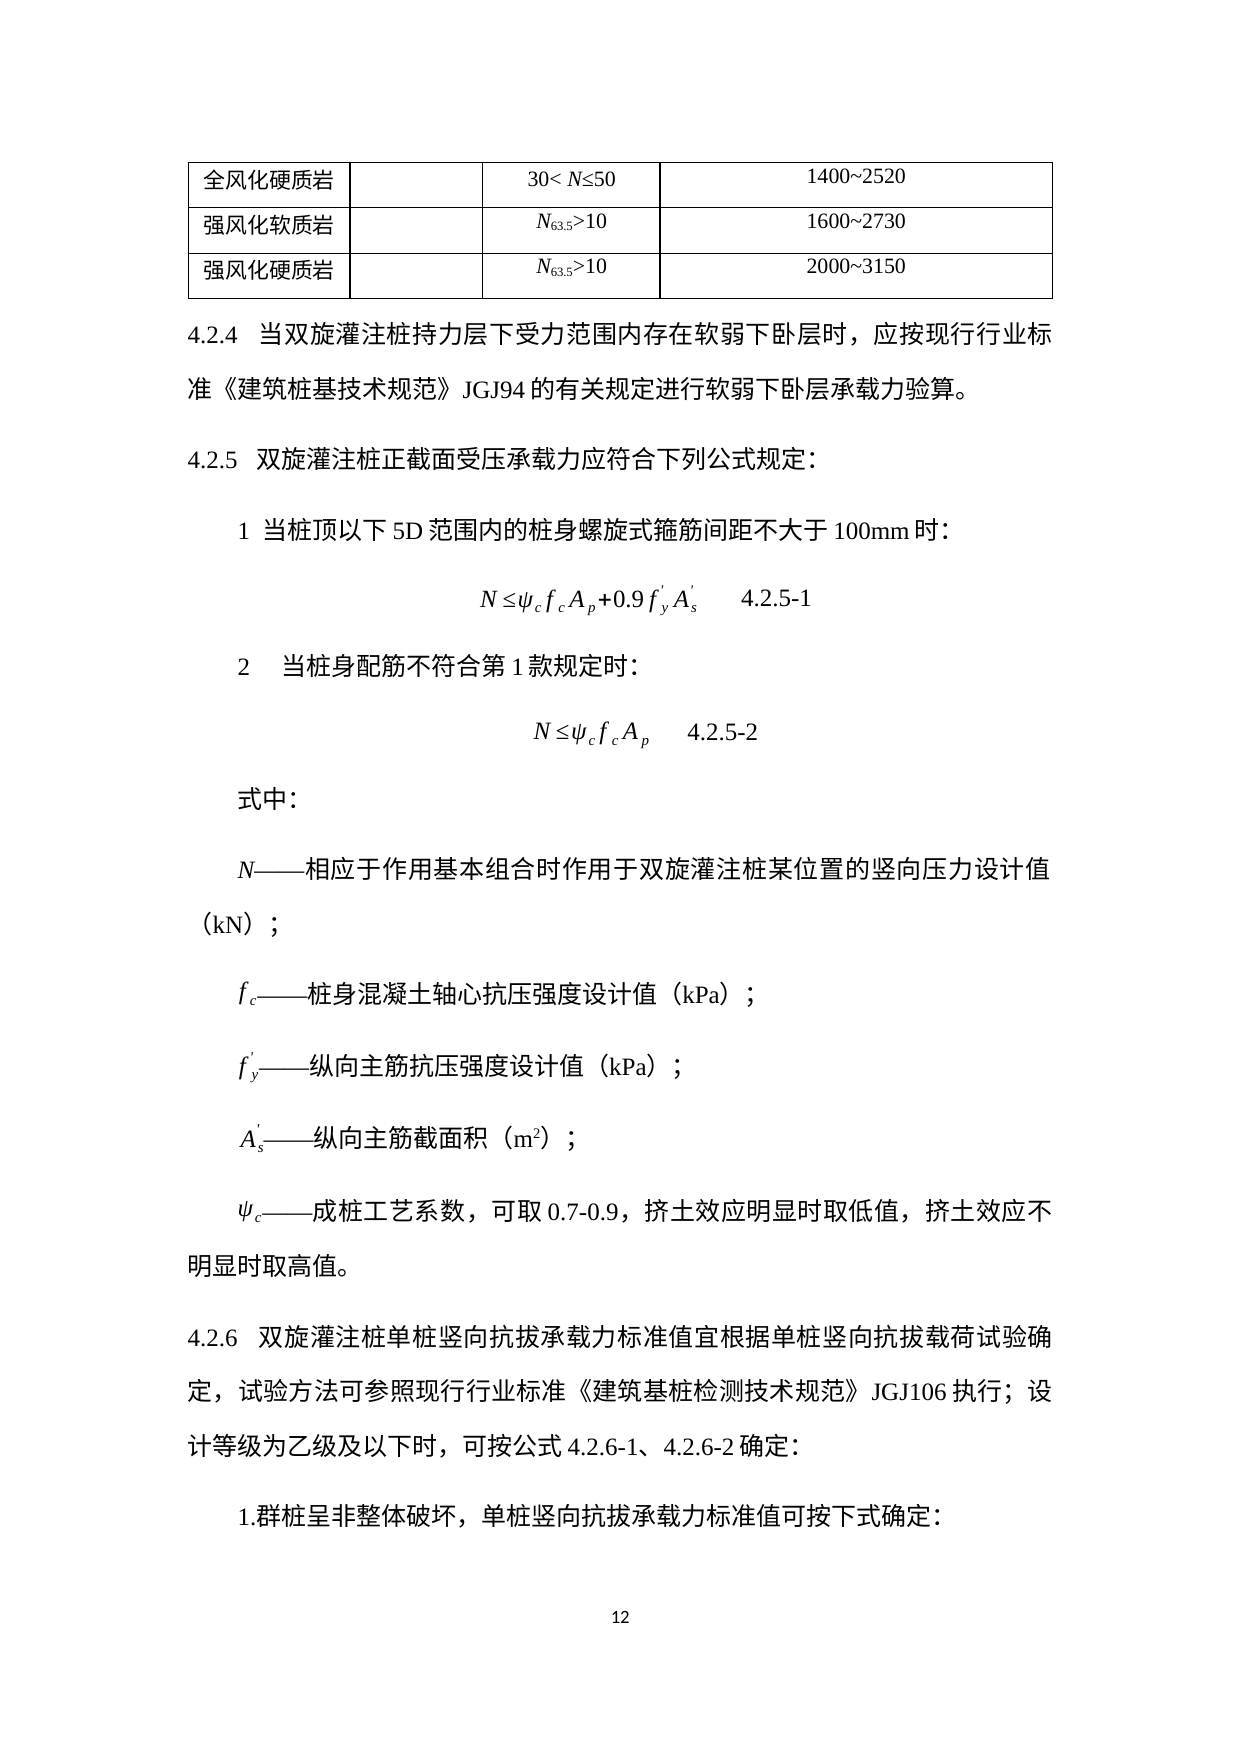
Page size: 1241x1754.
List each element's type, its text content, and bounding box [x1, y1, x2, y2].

table_cell 强风化软质岩 [189, 208, 349, 252]
table_cell 1600~2730 [661, 208, 1052, 252]
list 当桩身配筋不符合第1款规定时： [237, 647, 1053, 683]
text ——桩身混凝土轴心抗压强度设计值（kPa）； [187, 975, 1053, 1012]
text ——成桩工艺系数，可取0.7-0.9，挤土效应明显时取低值，挤土效应不明显时取高值。 [187, 1192, 1053, 1283]
table_cell [351, 208, 482, 252]
text 4.2.6 双旋灌注桩单桩竖向抗拔承载力标准值宜根据单桩竖向抗拔载荷试验确定，试验方法可参照现行行业标准《建筑基桩检测技术规范》JGJ106执行；设计等级为乙级及以下时，可按公式4.2.6-1、4.2.6-2确定： [187, 1317, 1053, 1462]
table_cell 强风化硬质岩 [189, 254, 349, 298]
table_cell 全风化硬质岩 [189, 163, 349, 207]
text 1.群桩呈非整体破坏，单桩竖向抗拔承载力标准值可按下式确定： [187, 1497, 1053, 1533]
table_cell 30< N≤50 [483, 163, 659, 207]
text ——纵向主筋抗压强度设计值（kPa）； [187, 1046, 1053, 1084]
text 1 当桩顶以下5D范围内的桩身螺旋式箍筋间距不大于100mm时： [187, 511, 1053, 547]
text 式中： [187, 779, 1053, 816]
text ——纵向主筋截面积（m2）； [187, 1119, 1053, 1157]
text 4.2.5 双旋灌注桩正截面受压承载力应符合下列公式规定： [187, 440, 1053, 476]
text 4.2.5-2 [187, 717, 1053, 749]
table_cell [351, 254, 482, 298]
text 4.2.5-1 [187, 581, 1053, 616]
table_cell [351, 163, 482, 207]
table_cell 1400~2520 [661, 163, 1052, 207]
text N——相应于作用基本组合时作用于双旋灌注桩某位置的竖向压力设计值（kN）； [187, 850, 1053, 941]
text 4.2.4 当双旋灌注桩持力层下受力范围内存在软弱下卧层时，应按现行行业标准《建筑桩基技术规范》JGJ94的有关规定进行软弱下卧层承载力验算。 [187, 315, 1053, 406]
table_cell 2000~3150 [661, 254, 1052, 298]
table_cell N63.5>10 [483, 254, 659, 298]
table_cell N63.5>10 [483, 208, 659, 252]
